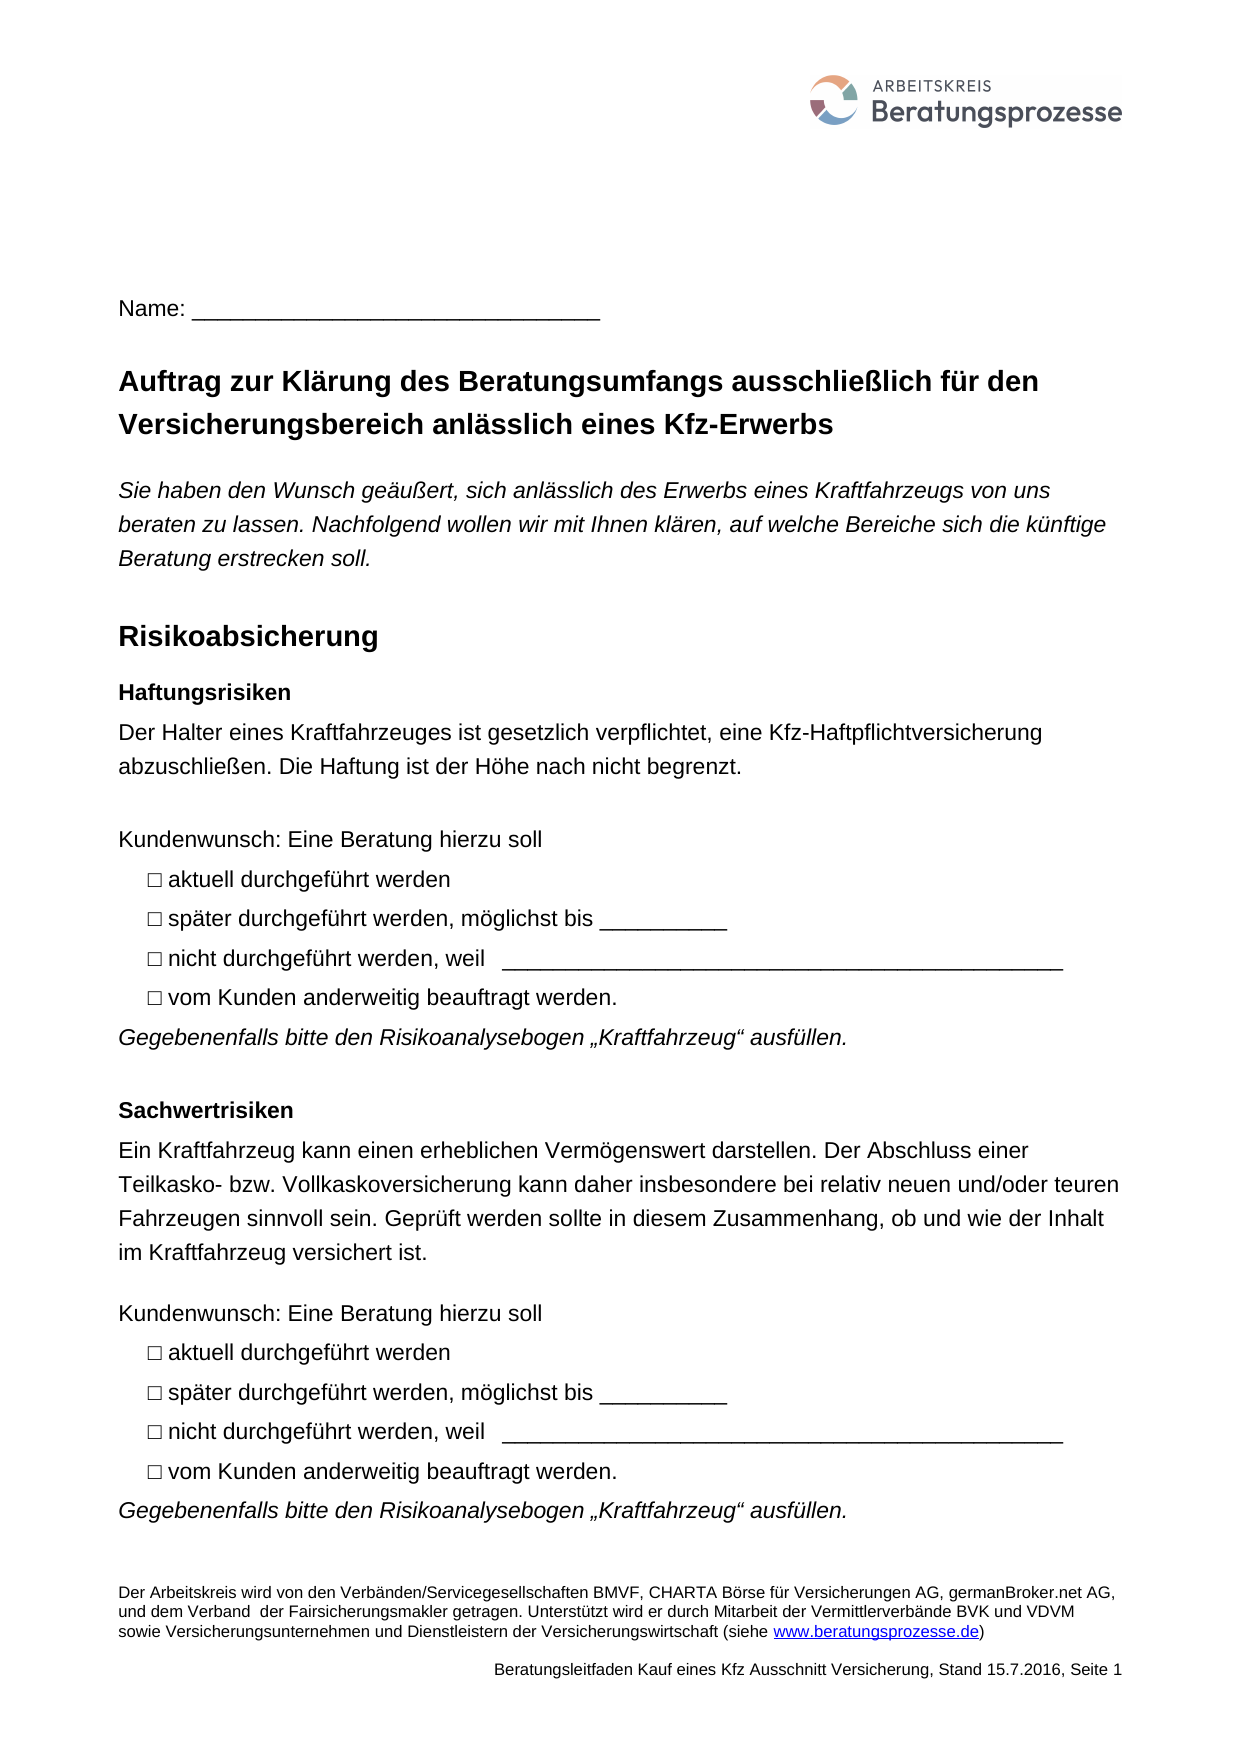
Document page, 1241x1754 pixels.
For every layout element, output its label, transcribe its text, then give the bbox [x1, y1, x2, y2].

picture [809, 75, 1123, 129]
text Kundenwunsch: Eine Beratung hierzu soll [118, 1300, 1122, 1326]
text Haftungsrisiken [118, 679, 1122, 705]
text □ vom Kunden anderweitig beauftragt werden. [118, 984, 1063, 1011]
text Name: ________________________________ [118, 295, 1122, 322]
text Sachwertrisiken [118, 1097, 1122, 1124]
text Auftrag zur Klärung des Beratungsumfangs ausschließlich für den Versicherungsbereich anlässlich eines Kfz-Erwerbs [118, 364, 1122, 441]
text □ aktuell durchgeführt werden [118, 866, 1063, 892]
text □ nicht durchgeführt werden, weil ____________________________________________ [118, 945, 1063, 971]
text Ein Kraftfahrzeug kann einen erheblichen Vermögenswert darstellen. Der Abschluss einer Teilkasko- bzw. Vollkaskoversicherung kann daher insbesondere bei relativ neuen und/oder teuren Fahrzeugen sinnvoll sein. Geprüft werden sollte in diesem Zusammenhang, ob und wie der Inhalt im Kraftfahrzeug versichert ist. [118, 1137, 1122, 1266]
text Kundenwunsch: Eine Beratung hierzu soll [118, 826, 1122, 853]
text □ später durchgeführt werden, möglichst bis __________ [118, 1379, 1063, 1405]
text □ aktuell durchgeführt werden [118, 1339, 1063, 1366]
text Der Halter eines Kraftfahrzeuges ist gesetzlich verpflichtet, eine Kfz-Haftpflichtversicherung abzuschließen. Die Haftung ist der Höhe nach nicht begrenzt. [118, 718, 1122, 779]
text □ später durchgeführt werden, möglichst bis __________ [118, 905, 1063, 932]
text Gegebenenfalls bitte den Risikoanalysebogen „Kraftfahrzeug“ ausfüllen. [118, 1024, 1063, 1050]
text Sie haben den Wunsch geäußert, sich anlässlich des Erwerbs eines Kraftfahrzeugs von uns beraten zu lassen. Nachfolgend wollen wir mit Ihnen klären, auf welche Bereiche sich die künftige Beratung erstrecken soll. [118, 477, 1122, 572]
text □ vom Kunden anderweitig beauftragt werden. [118, 1458, 1063, 1484]
text Risikoabsicherung [118, 619, 1122, 653]
text Gegebenenfalls bitte den Risikoanalysebogen „Kraftfahrzeug“ ausfüllen. [118, 1497, 1122, 1523]
text □ nicht durchgeführt werden, weil ____________________________________________ [118, 1418, 1063, 1444]
